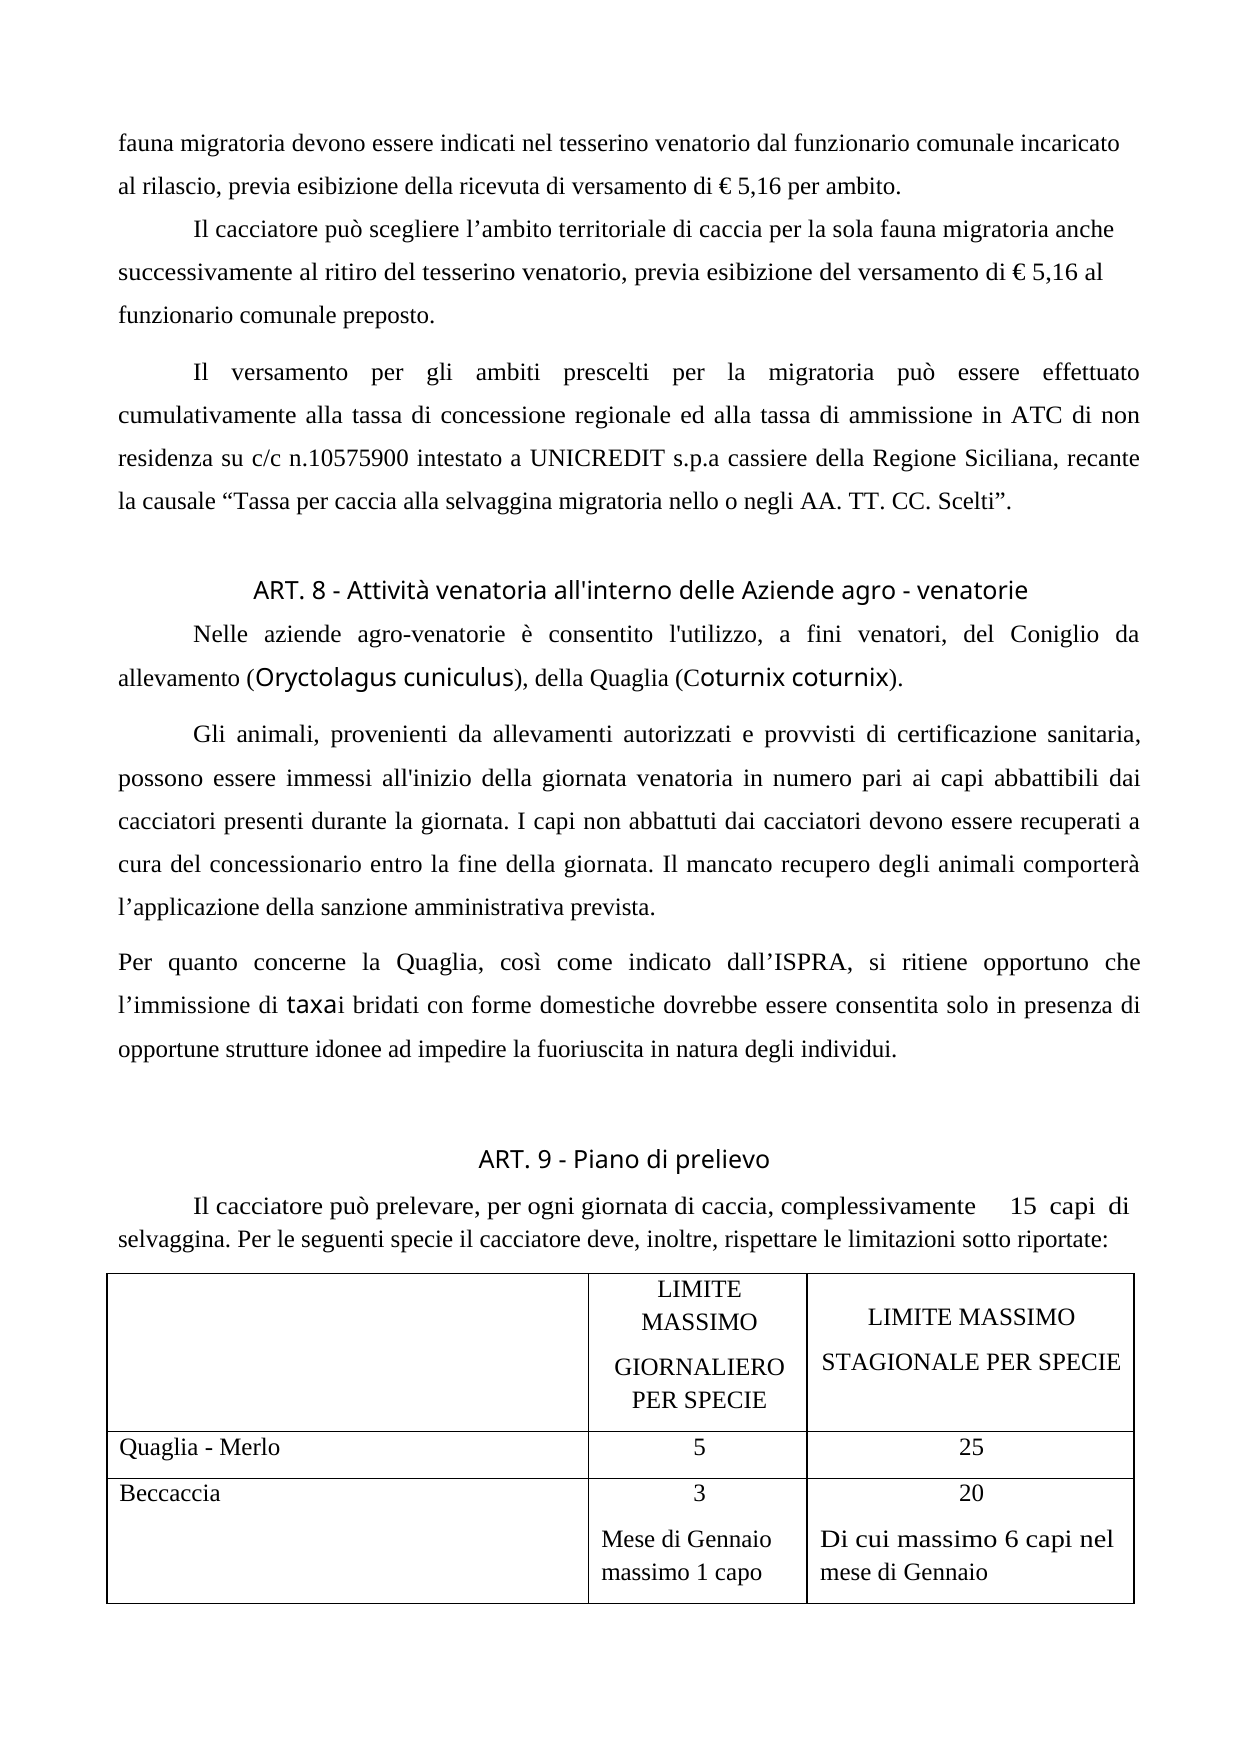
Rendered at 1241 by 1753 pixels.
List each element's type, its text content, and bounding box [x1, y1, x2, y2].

table_cell Quaglia - Merlo [108, 1432, 588, 1477]
text Gli animali, provenienti da allevamenti autorizzati e provvisti di certificazione sanitaria, possono essere immessi all'inizio della giornata venatoria in numero pari ai capi abbattibili dai cacciatori presenti durante la giornata. I capi non abbattuti dai cacciatori devono essere recuperati a cura del concessionario entro la fine della giornata. Il mancato recupero degli animali comporterà l’applicazione della sanzione amministrativa prevista. [118, 708, 1142, 924]
text Il versamento per gli ambiti prescelti per la migratoria può essere effettuato cumulativamente alla tassa di concessione regionale ed alla tassa di ammissione in ATC di non residenza su c/c n.10575900 intestato a UNICREDIT s.p.a cassiere della Regione Siciliana, recante la causale “Tassa per caccia alla selvaggina migratoria nello o negli AA. TT. CC. Scelti”. [118, 346, 1142, 518]
text fauna migratoria devono essere indicati nel tesserino venatorio dal funzionario comunale incaricato al rilascio, previa esibizione della ricevuta di versamento di € 5,16 per ambito. Il cacciatore può scegliere l’ambito territoriale di caccia per la sola fauna migratoria anche successivamente al ritiro del tesserino venatorio, previa esibizione del versamento di € 5,16 al funzionario comunale preposto. [118, 116, 1142, 333]
text ART. 8 - Attività venatoria all'interno delle Aziende agro - venatorie [253, 576, 1240, 605]
text ART. 9 - Piano di prelievo [478, 1145, 1240, 1174]
table_cell Beccaccia [108, 1479, 588, 1603]
table_header LIMITE MASSIMO STAGIONALE PER SPECIE [808, 1274, 1133, 1431]
table_header [108, 1274, 588, 1431]
table_cell 5 [589, 1432, 806, 1477]
text Nelle aziende agro-venatorie è consentito l'utilizzo, a fini venatori, del Coniglio da allevamento (Oryctolagus cuniculus), della Quaglia (Coturnix coturnix). [118, 608, 1142, 695]
text Il cacciatore può prelevare, per ogni giornata di caccia, complessivamente 15 capi di selvaggina. Per le seguenti specie il cacciatore deve, inoltre, rispettare le limitazioni sotto riportate: [118, 1187, 1142, 1254]
table_cell 20 Di cui massimo 6 capi nel mese di Gennaio [808, 1479, 1133, 1603]
text Per quanto concerne la Quaglia, così come indicato dall’ISPRA, si ritiene opportuno che l’immissione di taxai bridati con forme domestiche dovrebbe essere consentita solo in presenza di opportune strutture idonee ad impedire la fuoriuscita in natura degli individui. [118, 935, 1143, 1066]
table_header LIMITE MASSIMO GIORNALIERO PER SPECIE [589, 1274, 806, 1431]
table_cell 25 [808, 1432, 1133, 1477]
table_cell 3 Mese di Gennaio massimo 1 capo [589, 1479, 806, 1603]
